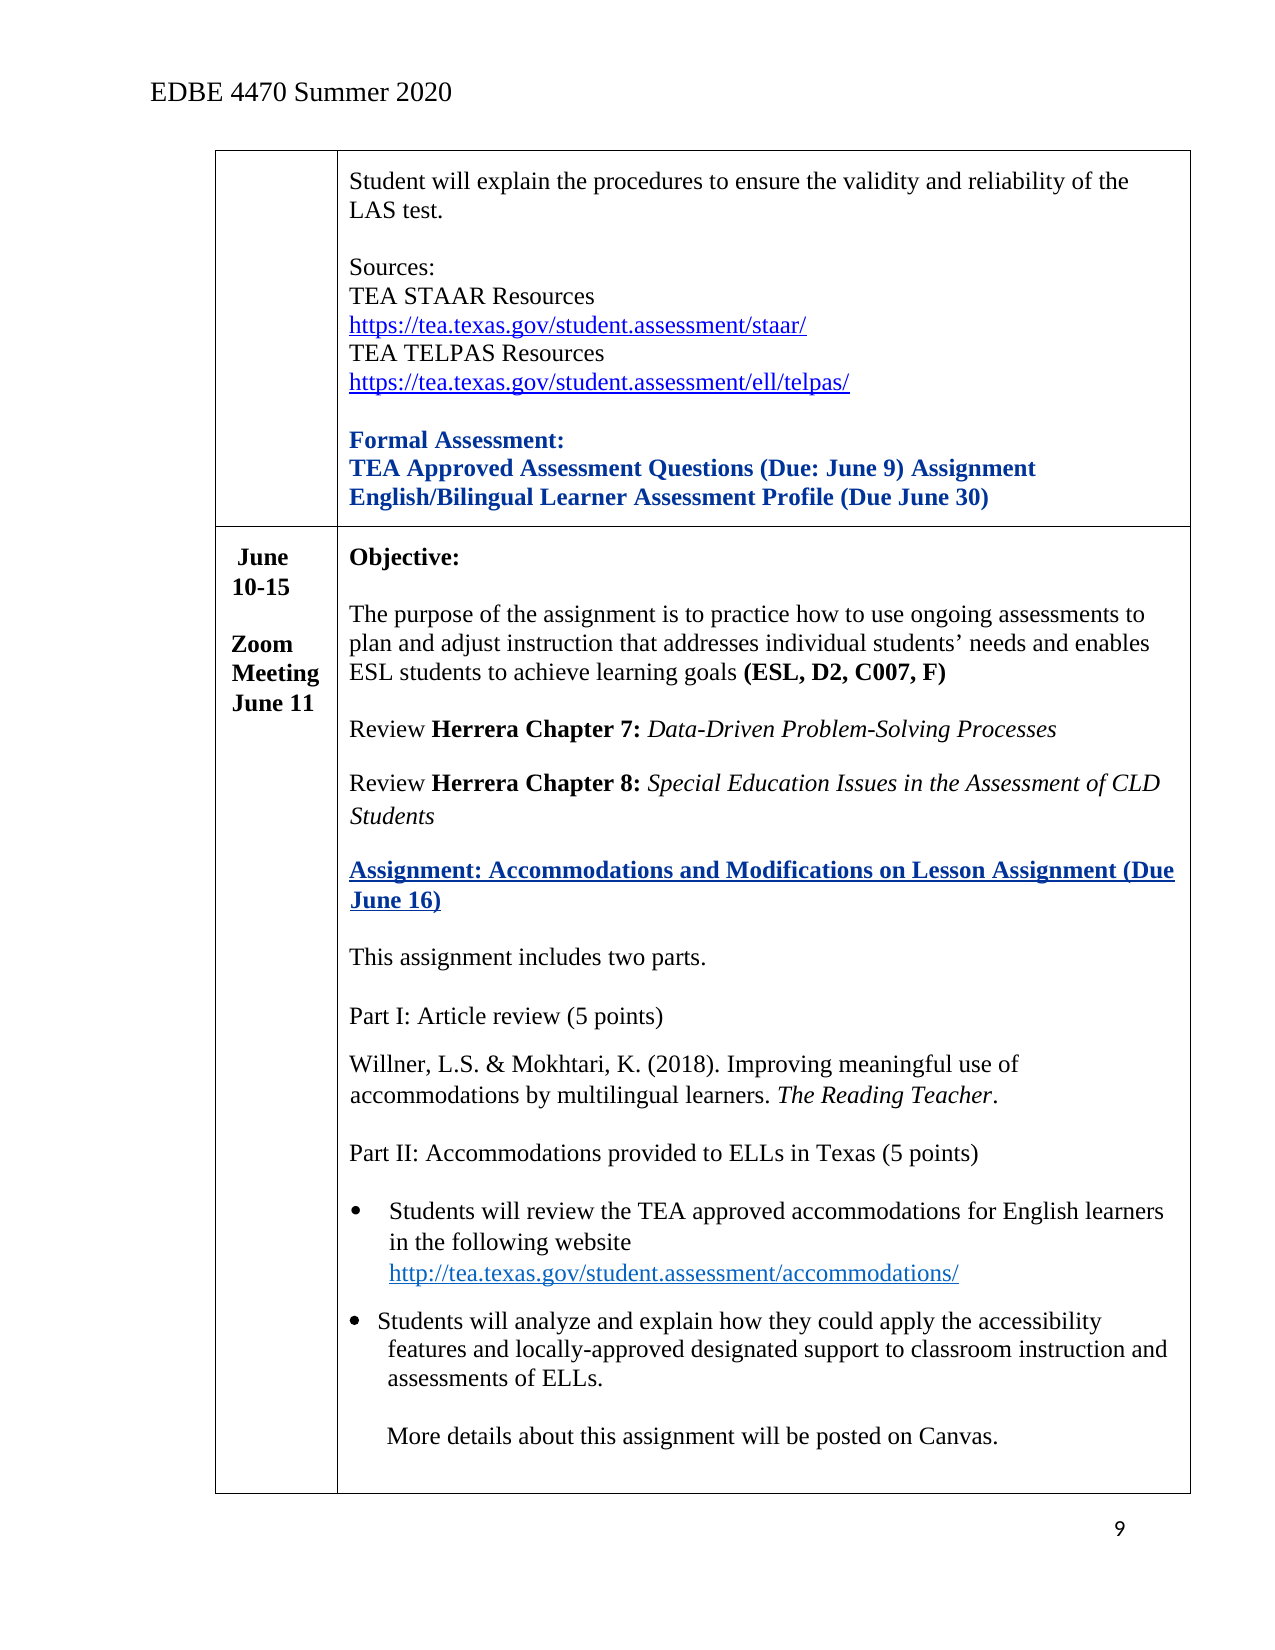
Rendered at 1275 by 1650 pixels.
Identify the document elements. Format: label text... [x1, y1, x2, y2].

table_cell June 10-15 Zoom Meeting June 11 [216, 527, 337, 1493]
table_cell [216, 151, 337, 526]
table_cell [338, 151, 1190, 526]
table_cell Objective: The purpose of the assignment is to practice how to use ongoing assessments to plan and adjust instruction that addresses individual students’ needs and enables ESL students to achieve learning goals (ESL, D2, C007, F) Review Herrera Chapter 7: Data-Driven Problem-Solving Processes Review Herrera Chapter 8: Special Education Issues in the Assessment of CLD Students Assignment: Accommodations and Modifications on Lesson Assignment (Due June 16) This assignment includes two parts. Part I: Article review (5 points) Willner, L.S. & Mokhtari, K. (2018). Improving meaningful use of accommodations by multilingual learners. The Reading Teacher. Part II: Accommodations provided to ELLs in Texas (5 points) Students will review the TEA approved accommodations for English learners in the following website http://tea.texas.gov/student.assessment/accommodations/ Students will analyze and explain how they could apply the accessibility features and locally-approved designated support to classroom instruction and assessments of ELLs. More details about this assignment will be posted on Canvas. [338, 527, 1190, 1493]
